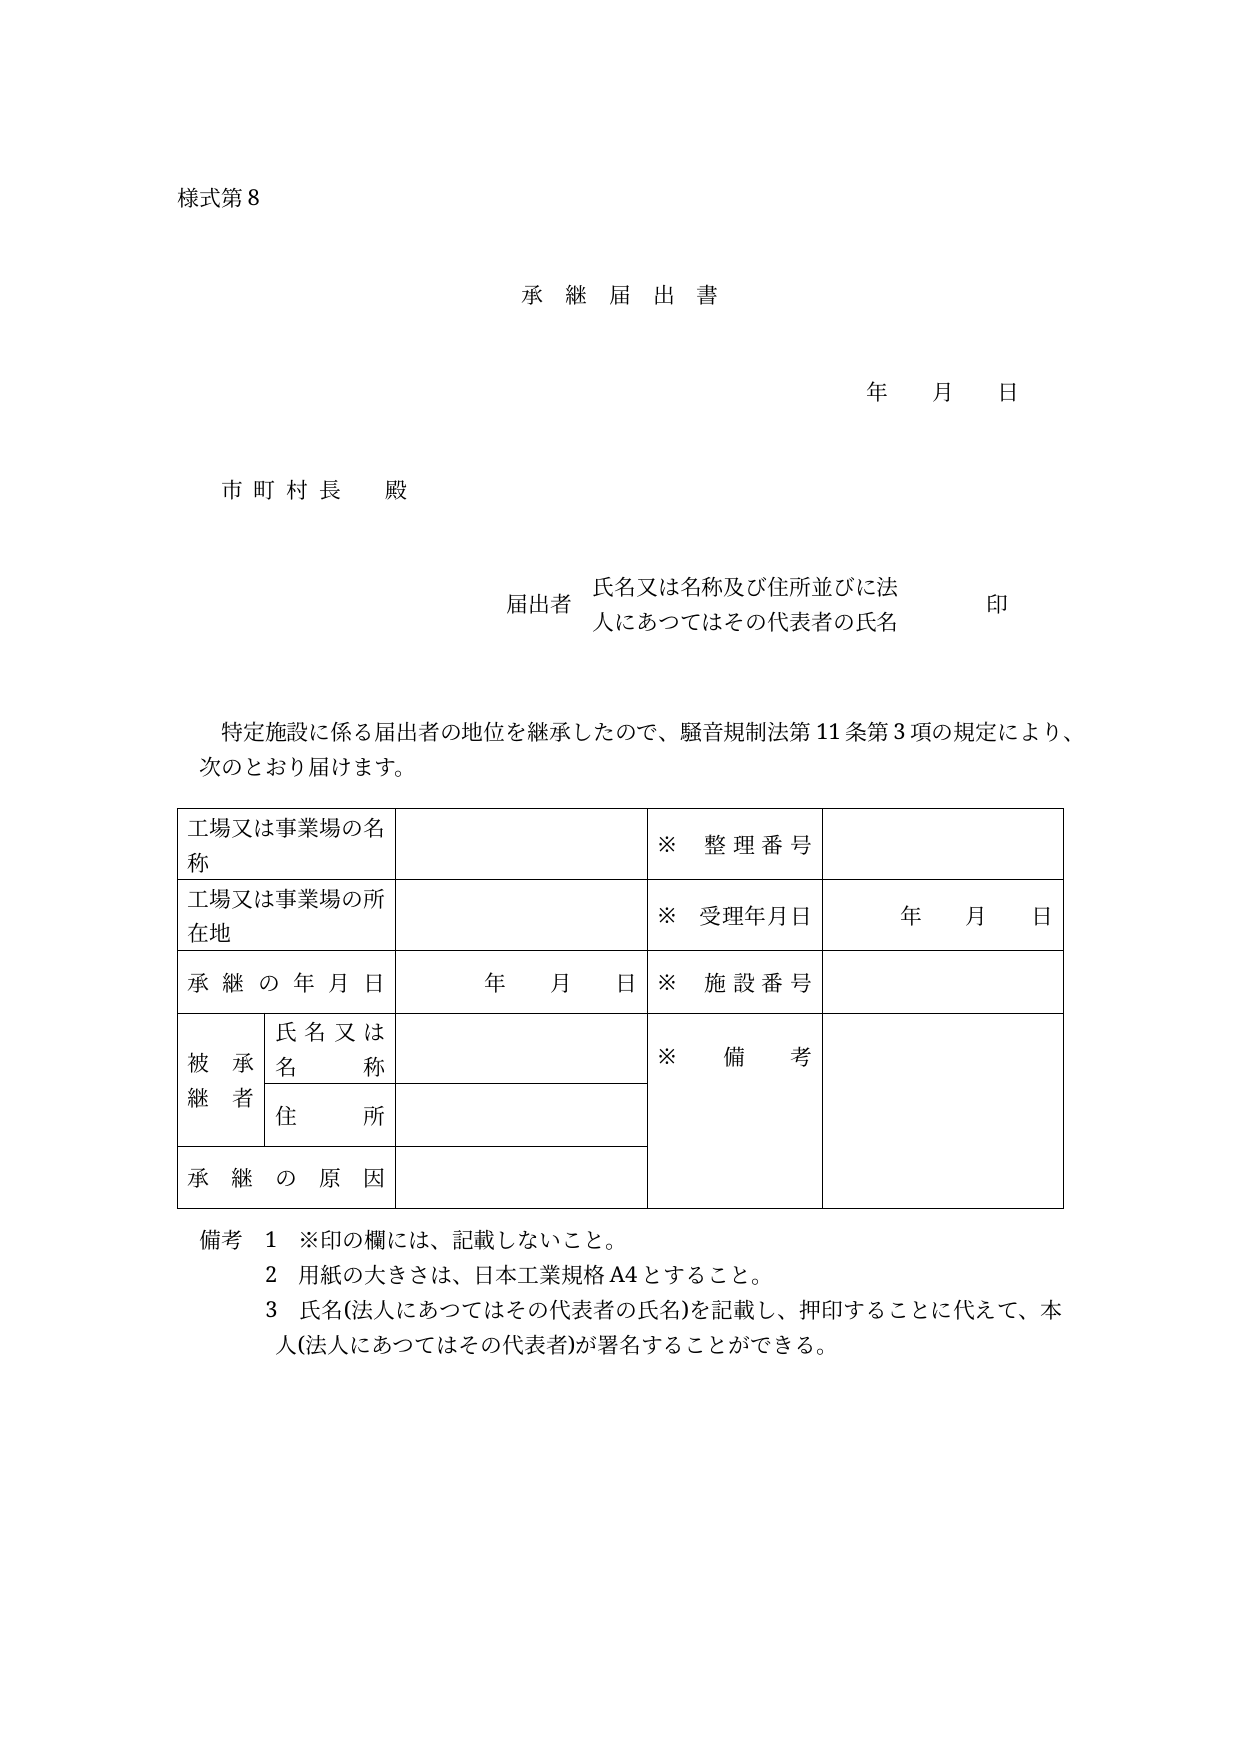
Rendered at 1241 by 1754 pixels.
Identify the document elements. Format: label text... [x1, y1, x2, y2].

table_cell ※ 施設番号 [648, 951, 822, 1012]
table_header [823, 809, 1063, 879]
table_cell 被承継者 [178, 1014, 264, 1146]
table_cell [396, 1014, 647, 1083]
table_cell [396, 880, 647, 950]
table_header 印 [976, 569, 1063, 638]
table_header [396, 809, 647, 879]
table_cell 承継の年月日 [178, 951, 395, 1012]
table_header 工場又は事業場の名称 [178, 809, 395, 879]
text 2 用紙の大きさは、日本工業規格A4とすること。 [177, 1257, 1063, 1292]
table_cell 承継の原因 [178, 1147, 395, 1208]
text 3 氏名(法人にあつてはその代表者の氏名)を記載し、押印することに代えて、本人(法人にあつてはその代表者)が署名することができる。 [177, 1292, 1063, 1361]
table_cell 住所 [265, 1084, 395, 1146]
table_cell [823, 951, 1063, 1012]
text 特定施設に係る届出者の地位を継承したので、騒音規制法第11条第3項の規定により、次のとおり届けます。 [177, 713, 1063, 783]
table_cell [396, 1084, 647, 1146]
table_cell ※ 受理年月日 [648, 880, 822, 950]
text 市町村長 殿 [177, 471, 1063, 506]
table_cell 年 月 日 [823, 880, 1063, 950]
text 様式第8 [177, 179, 1063, 214]
table_header 氏名又は名称及び住所並びに法人にあつてはその代表者の氏名 [582, 569, 976, 638]
table_header 届出者 [177, 569, 582, 638]
table_cell [823, 1014, 1063, 1208]
table_cell 年 月 日 [396, 951, 647, 1012]
text 備考 1 ※印の欄には、記載しないこと。 [177, 1222, 1063, 1257]
text 承継届出書 [177, 276, 1063, 311]
table_header ※ 整理番号 [648, 809, 822, 879]
table_cell ※ 備考 [648, 1014, 822, 1208]
table_cell 氏名又は名称 [265, 1014, 395, 1083]
text 年 月 日 [177, 374, 1019, 409]
table_cell [396, 1147, 647, 1208]
table_cell 工場又は事業場の所在地 [178, 880, 395, 950]
